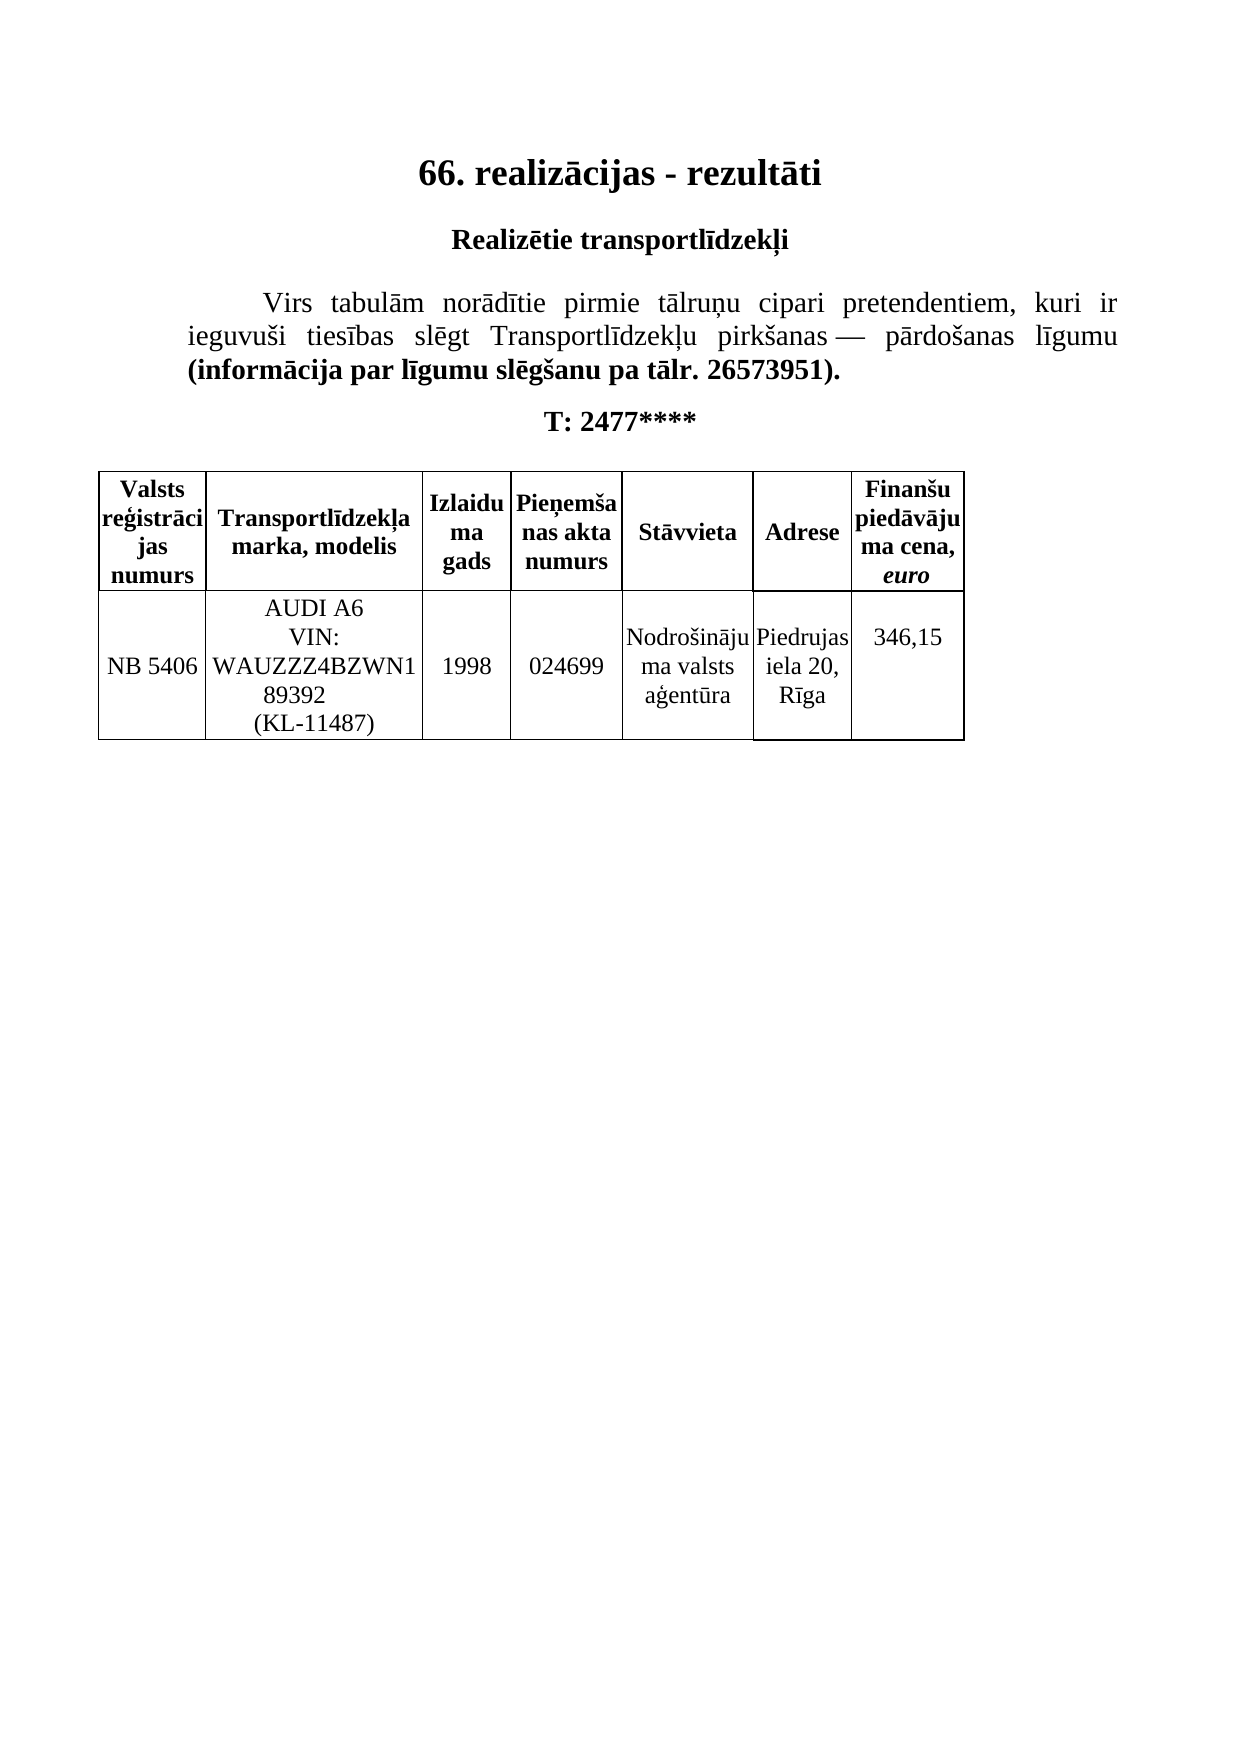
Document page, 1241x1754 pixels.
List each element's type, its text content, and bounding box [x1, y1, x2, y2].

table_cell Nodrošinājuma valsts aģentūra [623, 591, 753, 739]
table_cell 024699 [511, 591, 622, 739]
table_cell AUDI A6 VIN: WAUZZZ4BZWN189392 (KL-11487) [206, 591, 422, 739]
subtitle 66. realizācijas - rezultāti [187, 150, 1053, 193]
table_cell Piedrujas iela 20, Rīga [754, 592, 851, 739]
table_cell 1998 [423, 591, 510, 739]
table_header Stāvvieta [623, 472, 752, 590]
text T: 2477**** [187, 404, 1053, 437]
table_header Valsts reģistrācijas numurs [100, 472, 205, 590]
table_header Adrese [754, 472, 851, 590]
table_header Finanšu piedāvājuma cena, euro [852, 472, 963, 590]
table_header Pieņemšanas akta numurs [512, 472, 621, 590]
table_cell NB 5406 [99, 591, 205, 739]
table_header Izlaiduma gads [423, 472, 510, 590]
table_cell 346,15 [852, 592, 963, 739]
subtitle Realizētie transportlīdzekļi [187, 222, 1053, 256]
table_header Transportlīdzekļa marka, modelis [207, 472, 422, 590]
subtitle Virs tabulām norādītie pirmie tālruņu cipari pretendentiem, kuri ir ieguvuši tiesības slēgt Transportlīdzekļu pirkšanas — pārdošanas līgumu (informācija par līgumu slēgšanu pa tālr. 26573951). [187, 285, 1118, 386]
